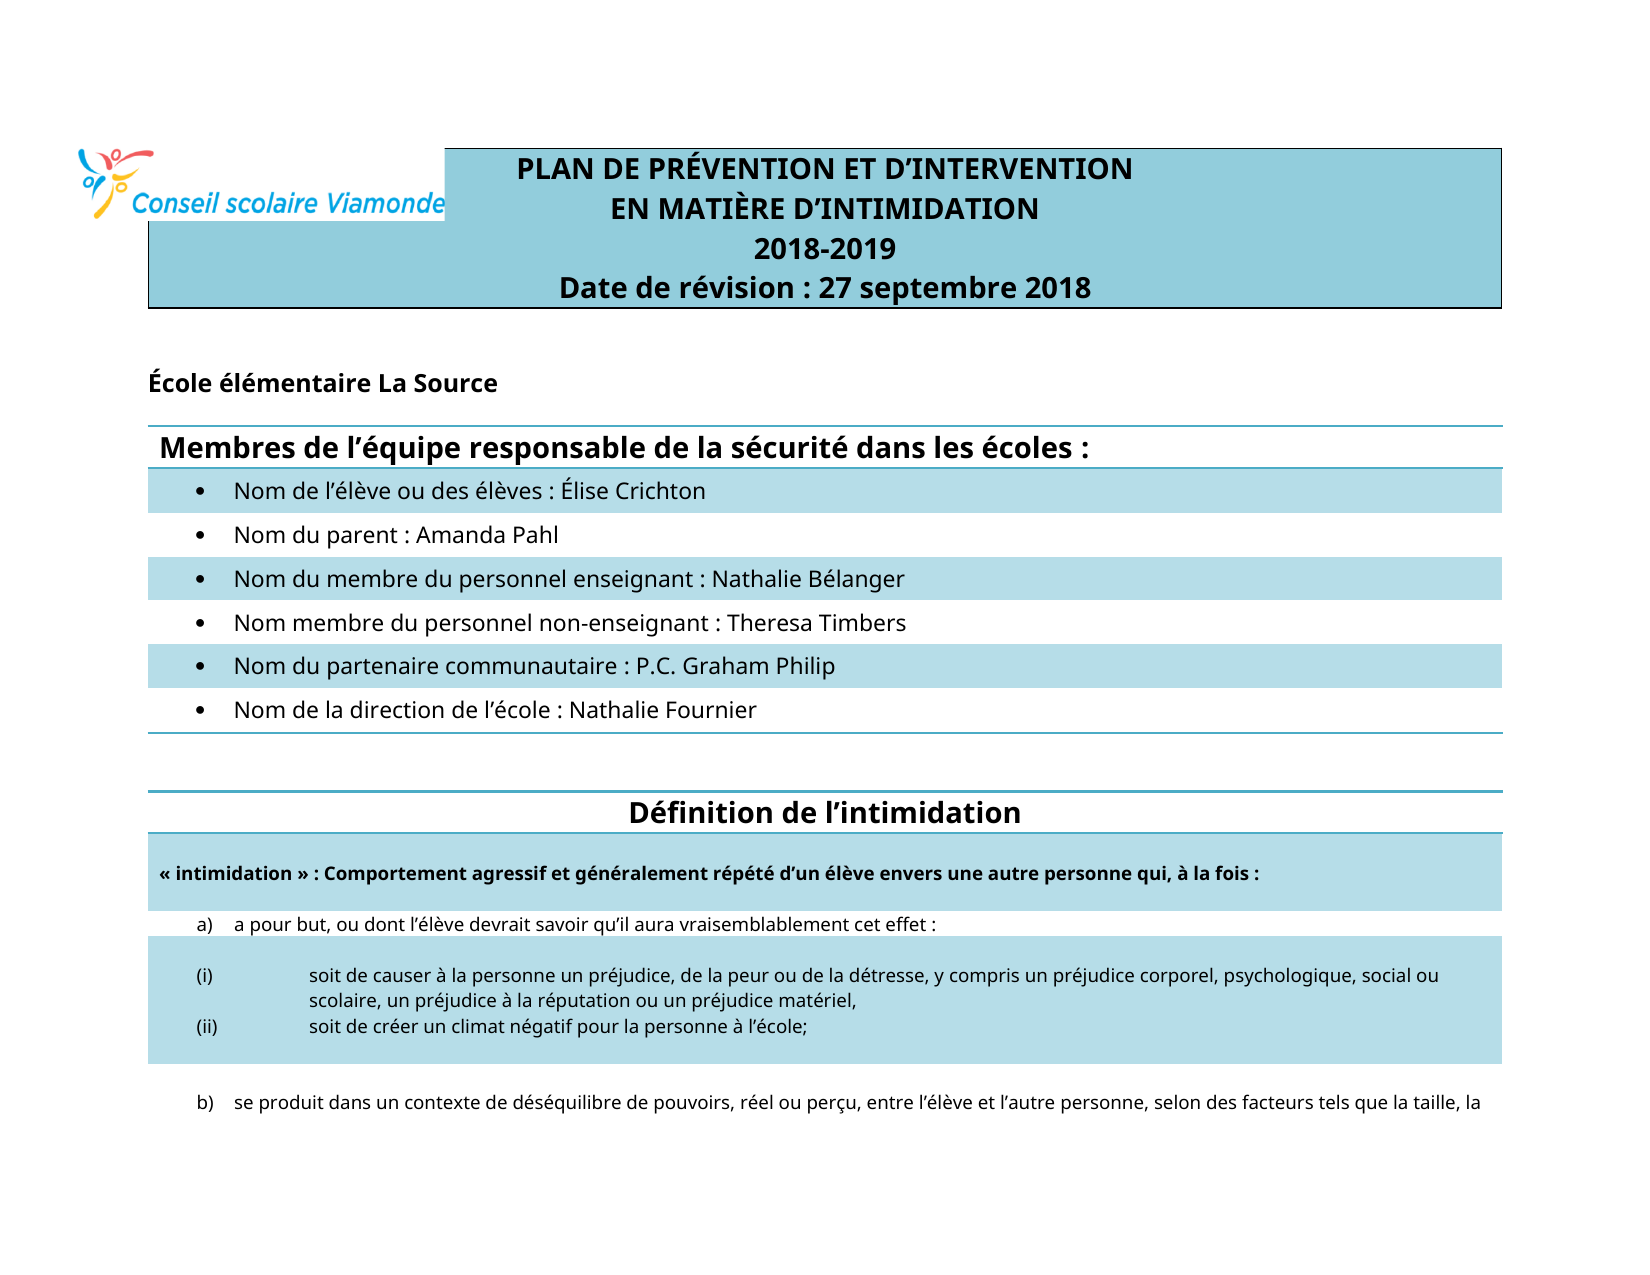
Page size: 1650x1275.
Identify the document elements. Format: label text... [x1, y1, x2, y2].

table_header Définition de l’intimidation [148, 793, 1502, 832]
table_cell Nom du partenaire communautaire : P.C. Graham Philip [148, 644, 1502, 688]
table_cell Nom membre du personnel non-enseignant : Theresa Timbers [148, 600, 1502, 644]
table_cell « intimidation » : Comportement agressif et généralement répété d’un élève envers une autre personne qui, à la fois : [148, 834, 1502, 911]
table_cell Nom du parent : Amanda Pahl [148, 513, 1502, 557]
picture [78, 147, 445, 221]
table_cell Nom de la direction de l’école : Nathalie Fournier [148, 688, 1502, 732]
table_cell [148, 1064, 1502, 1115]
table_cell Nom du membre du personnel enseignant : Nathalie Bélanger [148, 557, 1502, 600]
table_cell a pour but, ou dont l’élève devrait savoir qu’il aura vraisemblablement cet effet : [148, 911, 1502, 936]
table_cell Nom de l’élève ou des élèves : Élise Crichton [148, 469, 1502, 513]
table_header PLAN DE PRÉVENTION ET D’INTERVENTION EN MATIÈRE D’INTIMIDATION 2018-2019 Date de révision : 27 septembre 2018 [149, 149, 1501, 307]
table_cell soit de causer à la personne un préjudice, de la peur ou de la détresse, y compris un préjudice corporel, psychologique, social ou scolaire, un préjudice à la réputation ou un préjudice matériel, soit de créer un climat négatif pour la personne à l’école; [148, 936, 1502, 1064]
table_header Membres de l’équipe responsable de la sécurité dans les écoles : [148, 427, 1502, 467]
text École élémentaire La Source [148, 365, 1502, 399]
